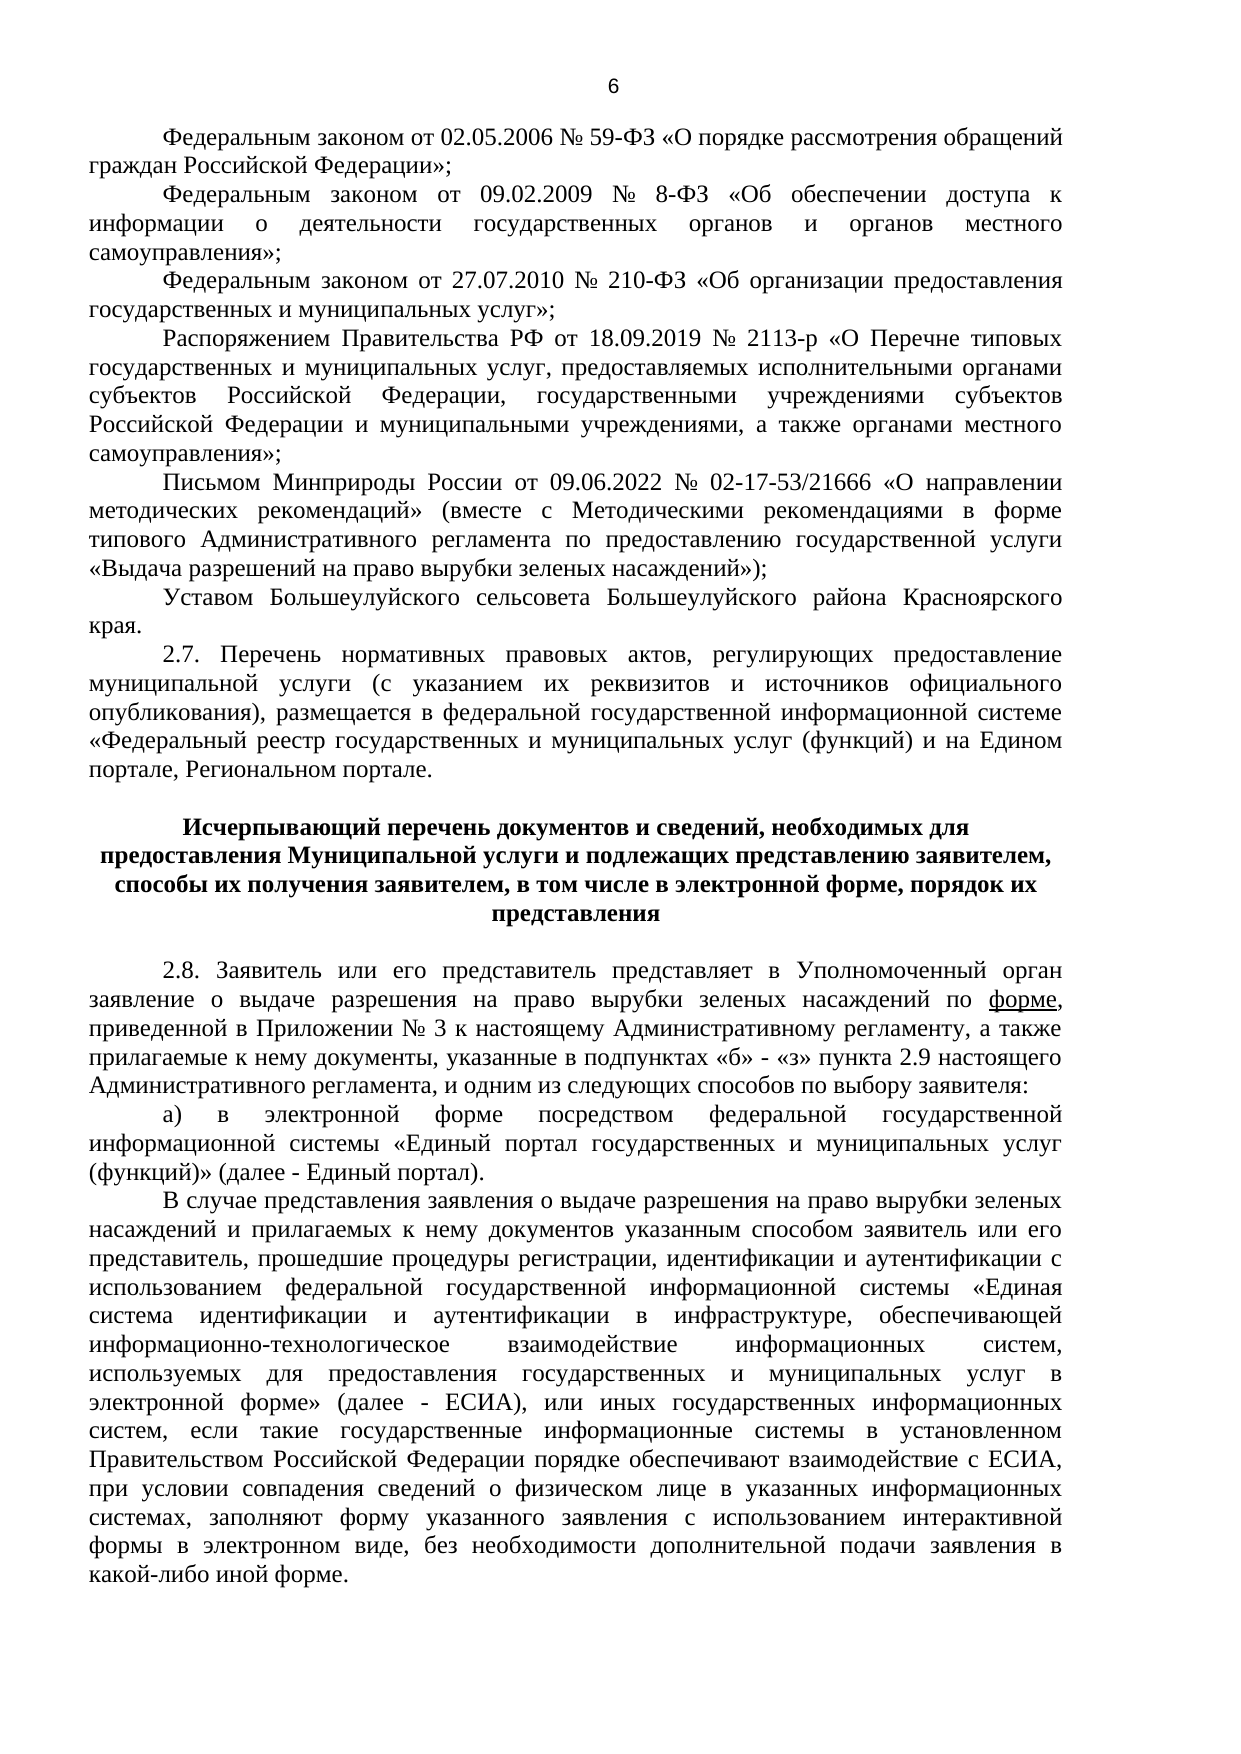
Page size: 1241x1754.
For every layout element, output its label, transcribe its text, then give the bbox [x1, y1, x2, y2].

text Письмом Минприроды России от 09.06.2022 № 02-17-53/21666 «О направлении методических рекомендаций» (вместе с Методическими рекомендациями в форме типового Административного регламента по предоставлению государственной услуги «Выдача разрешений на право вырубки зеленых насаждений»); [89, 467, 1063, 582]
text Федеральным законом от 02.05.2006 № 59-ФЗ «О порядке рассмотрения обращений граждан Российской Федерации»; [89, 122, 1063, 179]
text В случае представления заявления о выдаче разрешения на право вырубки зеленых насаждений и прилагаемых к нему документов указанным способом заявитель или его представитель, прошедшие процедуры регистрации, идентификации и аутентификации с использованием федеральной государственной информационной системы «Единая система идентификации и аутентификации в инфраструктуре, обеспечивающей информационно-технологическое взаимодействие информационных систем, используемых для предоставления государственных и муниципальных услуг в электронной форме» (далее - ЕСИА), или иных государственных информационных систем, если такие государственные информационные системы в установленном Правительством Российской Федерации порядке обеспечивают взаимодействие с ЕСИА, при условии совпадения сведений о физическом лице в указанных информационных системах, заполняют форму указанного заявления с использованием интерактивной формы в электронном виде, без необходимости дополнительной подачи заявления в какой-либо иной форме. [89, 1186, 1063, 1588]
text 2.8. Заявитель или его представитель представляет в Уполномоченный орган заявление о выдаче разрешения на право вырубки зеленых насаждений по форме, приведенной в Приложении № 3 к настоящему Административному регламенту, а также прилагаемые к нему документы, указанные в подпунктах «б» - «з» пункта 2.9 настоящего Административного регламента, и одним из следующих способов по выбору заявителя: [89, 956, 1063, 1099]
text Распоряжением Правительства РФ от 18.09.2019 № 2113-р «О Перечне типовых государственных и муниципальных услуг, предоставляемых исполнительными органами субъектов Российской Федерации, государственными учреждениями субъектов Российской Федерации и муниципальными учреждениями, а также органами местного самоуправления»; [89, 323, 1063, 467]
text Федеральным законом от 09.02.2009 № 8-ФЗ «Об обеспечении доступа к информации о деятельности государственных органов и органов местного самоуправления»; [89, 179, 1063, 266]
list 2.7. Перечень нормативных правовых актов, регулирующих предоставление муниципальной услуги (с указанием их реквизитов и источников официального опубликования), размещается в федеральной государственной информационной системе «Федеральный реестр государственных и муниципальных услуг (функций) и на Едином портале, Региональном портале. [89, 639, 1063, 783]
text Уставом Большеулуйского сельсовета Большеулуйского района Красноярского края. [89, 582, 1063, 639]
text Исчерпывающий перечень документов и сведений, необходимых для предоставления Муниципальной услуги и подлежащих представлению заявителем, способы их получения заявителем, в том числе в электронной форме, порядок их представления [89, 812, 1063, 927]
text Федеральным законом от 27.07.2010 № 210-ФЗ «Об организации предоставления государственных и муниципальных услуг»; [89, 266, 1063, 323]
text а) в электронной форме посредством федеральной государственной информационной системы «Единый портал государственных и муниципальных услуг (функций)» (далее - Единый портал). [89, 1099, 1063, 1186]
